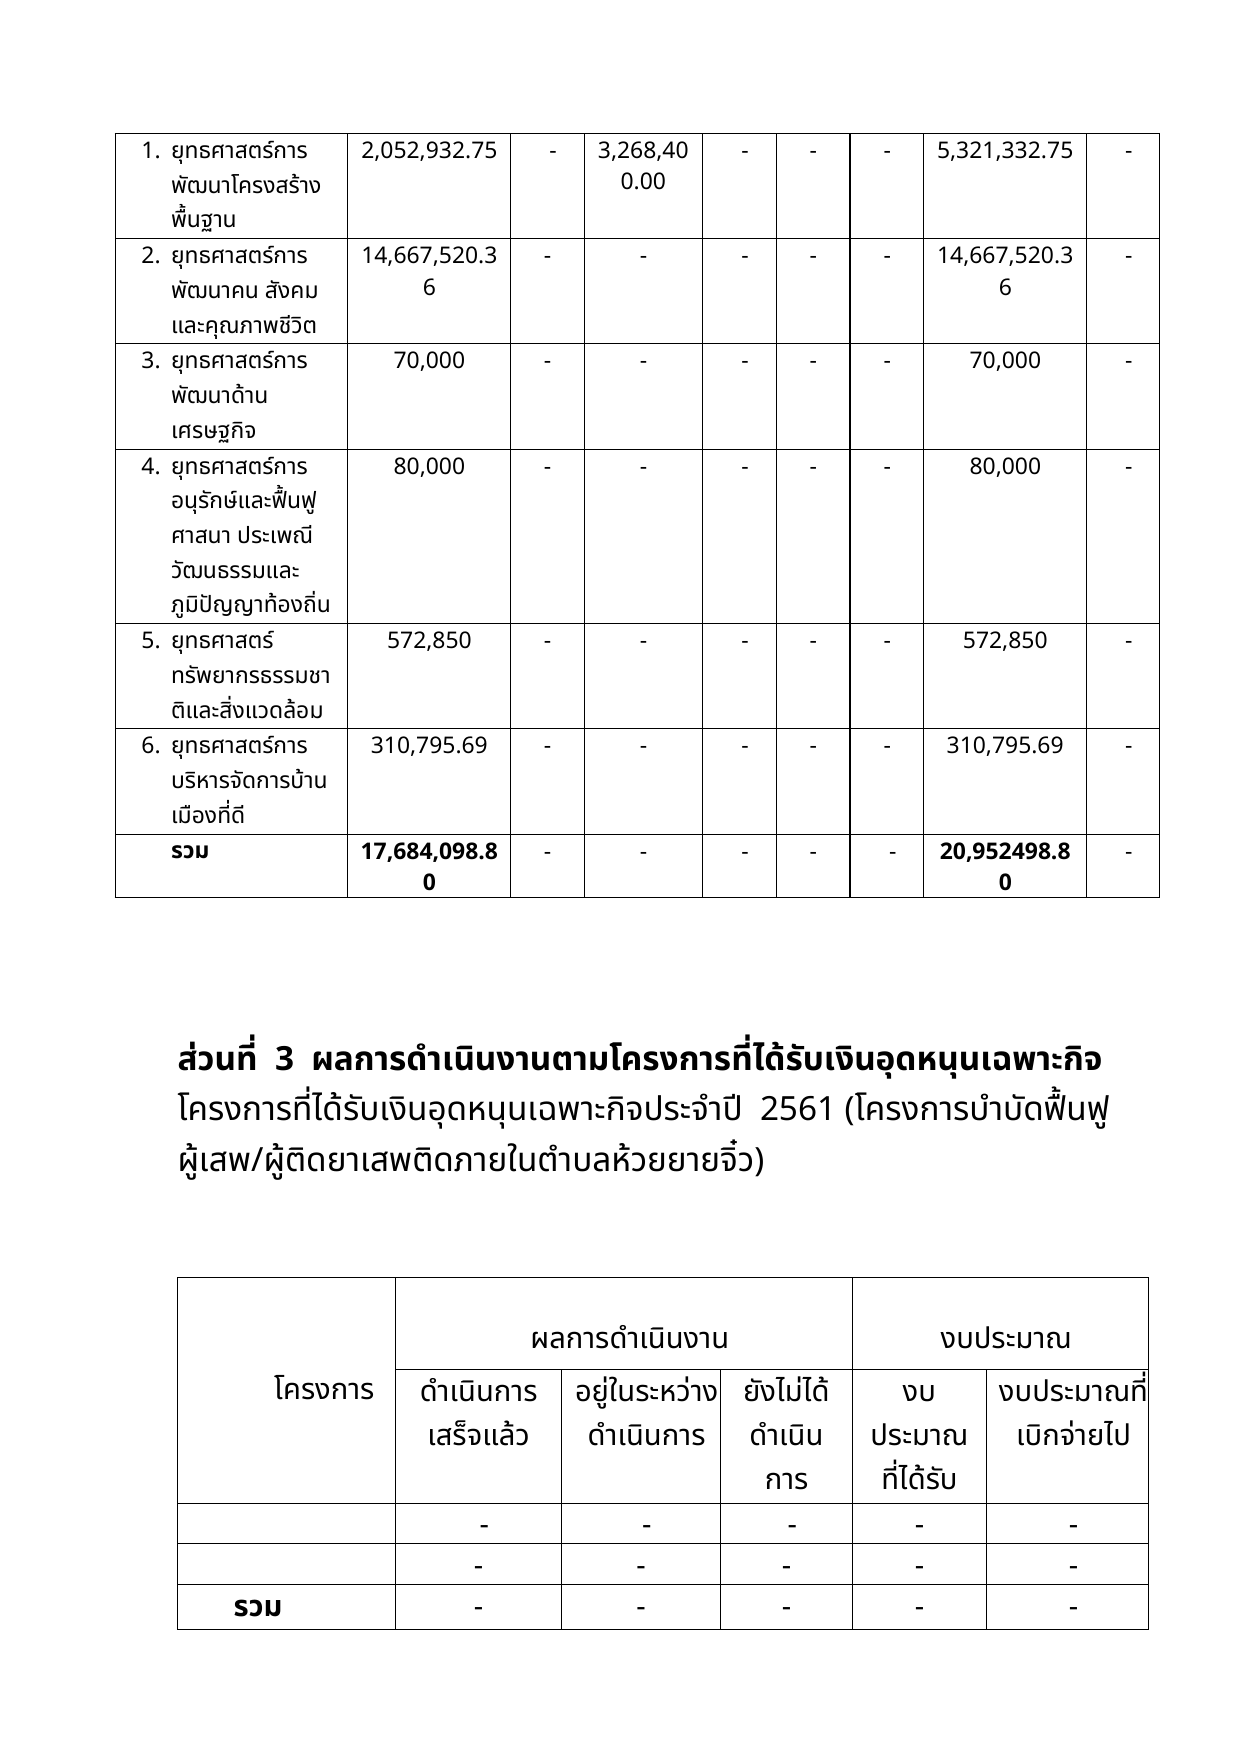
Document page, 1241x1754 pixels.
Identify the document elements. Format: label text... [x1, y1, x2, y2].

table_cell - [851, 835, 923, 897]
table_header งบประมาณ [853, 1278, 1148, 1369]
table_cell งบประมาณที่เบิกจ่ายไป [987, 1370, 1148, 1503]
table_cell ยุทธศาสตร์การพัฒนาด้านเศรษฐกิจ [116, 344, 347, 448]
table_cell - [1087, 624, 1159, 728]
table_cell - [1087, 134, 1159, 238]
table_cell - [777, 134, 849, 238]
table_cell - [853, 1504, 986, 1543]
table_cell ยุทธศาสตร์การอนุรักษ์และฟื้นฟู ศาสนา ประเพณี วัฒนธรรมและภูมิปัญญาท้องถิ่น [116, 450, 347, 623]
table_cell - [703, 624, 776, 728]
table_header ผลการดำเนินงาน [396, 1278, 852, 1369]
table_cell ยุทธศาสตร์การพัฒนาคน สังคม และคุณภาพชีวิต [116, 239, 347, 343]
table_cell - [987, 1544, 1148, 1584]
table_cell 80,000 [924, 450, 1086, 623]
table_cell 5,321,332.75 [924, 134, 1086, 238]
table_cell - [585, 624, 702, 728]
table_cell - [1087, 450, 1159, 623]
table_cell - [396, 1585, 561, 1629]
table_cell - [853, 1585, 986, 1629]
table_cell - [777, 729, 849, 833]
table_cell ยุทธศาสตร์การพัฒนาโครงสร้างพื้นฐาน [116, 134, 347, 238]
text โครงการที่ได้รับเงินอุดหนุนเฉพาะกิจประจำปี 2561 (โครงการบำบัดฟื้นฟูผู้เสพ/ผู้ติดยาเสพติดภายในตำบลห้วยยายจิ๋ว) [177, 1085, 1122, 1186]
table_cell รวม [178, 1585, 395, 1629]
table_cell 572,850 [348, 624, 510, 728]
table_cell - [777, 239, 849, 343]
table_cell - [777, 344, 849, 448]
table_cell ยังไม่ได้ดำเนินการ [721, 1370, 852, 1503]
table_cell - [562, 1504, 720, 1543]
table_cell - [777, 835, 849, 897]
table_cell - [511, 624, 584, 728]
table_header โครงการ [178, 1278, 395, 1503]
table_cell - [703, 450, 776, 623]
table_cell - [585, 450, 702, 623]
table_cell 70,000 [348, 344, 510, 448]
table_cell - [777, 624, 849, 728]
table_cell รวม [116, 835, 347, 897]
table_cell - [562, 1585, 720, 1629]
table_cell - [511, 729, 584, 833]
table_cell 310,795.69 [348, 729, 510, 833]
table_cell - [721, 1585, 852, 1629]
table_cell 17,684,098.80 [348, 835, 510, 897]
table_cell - [703, 134, 776, 238]
table_cell - [1087, 835, 1159, 897]
table_cell ยุทธศาสตร์ทรัพยากรธรรมชาติและสิ่งแวดล้อม [116, 624, 347, 728]
table_cell 70,000 [924, 344, 1086, 448]
table_cell - [511, 344, 584, 448]
table_cell - [851, 239, 923, 343]
table_cell 20,952498.80 [924, 835, 1086, 897]
table_cell - [703, 239, 776, 343]
table_cell [178, 1504, 395, 1543]
table_cell 2,052,932.75 [348, 134, 510, 238]
table_cell - [851, 134, 923, 238]
table_cell - [851, 344, 923, 448]
table_cell - [396, 1504, 561, 1543]
table_cell งบประมาณที่ได้รับ [853, 1370, 986, 1503]
table_cell - [703, 344, 776, 448]
table_cell - [703, 729, 776, 833]
table_cell - [1087, 239, 1159, 343]
table_cell - [851, 624, 923, 728]
table_cell - [511, 239, 584, 343]
table_cell - [853, 1544, 986, 1584]
text ส่วนที่ 3 ผลการดำเนินงานตามโครงการที่ได้รับเงินอุดหนุนเฉพาะกิจ [177, 1034, 1122, 1085]
table_cell - [511, 134, 584, 238]
table_cell - [851, 729, 923, 833]
table_cell [178, 1544, 395, 1584]
table_cell - [511, 835, 584, 897]
table_cell - [585, 239, 702, 343]
table_cell - [721, 1544, 852, 1584]
table_cell 3,268,400.00 [585, 134, 702, 238]
table_cell - [396, 1544, 561, 1584]
table_cell อยู่ในระหว่างดำเนินการ [562, 1370, 720, 1503]
table_cell 14,667,520.36 [348, 239, 510, 343]
table_cell ยุทธศาสตร์การบริหารจัดการบ้านเมืองที่ดี [116, 729, 347, 833]
table_cell - [585, 835, 702, 897]
table_cell - [851, 450, 923, 623]
table_cell - [1087, 344, 1159, 448]
table_cell - [777, 450, 849, 623]
table_cell - [987, 1504, 1148, 1543]
table_cell - [585, 344, 702, 448]
table_cell - [721, 1504, 852, 1543]
table_cell - [585, 729, 702, 833]
table_cell 80,000 [348, 450, 510, 623]
table_cell - [703, 835, 776, 897]
table_cell - [562, 1544, 720, 1584]
table_cell - [987, 1585, 1148, 1629]
table_cell 14,667,520.36 [924, 239, 1086, 343]
table_cell 572,850 [924, 624, 1086, 728]
table_cell - [1087, 729, 1159, 833]
table_cell 310,795.69 [924, 729, 1086, 833]
table_cell - [511, 450, 584, 623]
table_cell ดำเนินการเสร็จแล้ว [396, 1370, 561, 1503]
